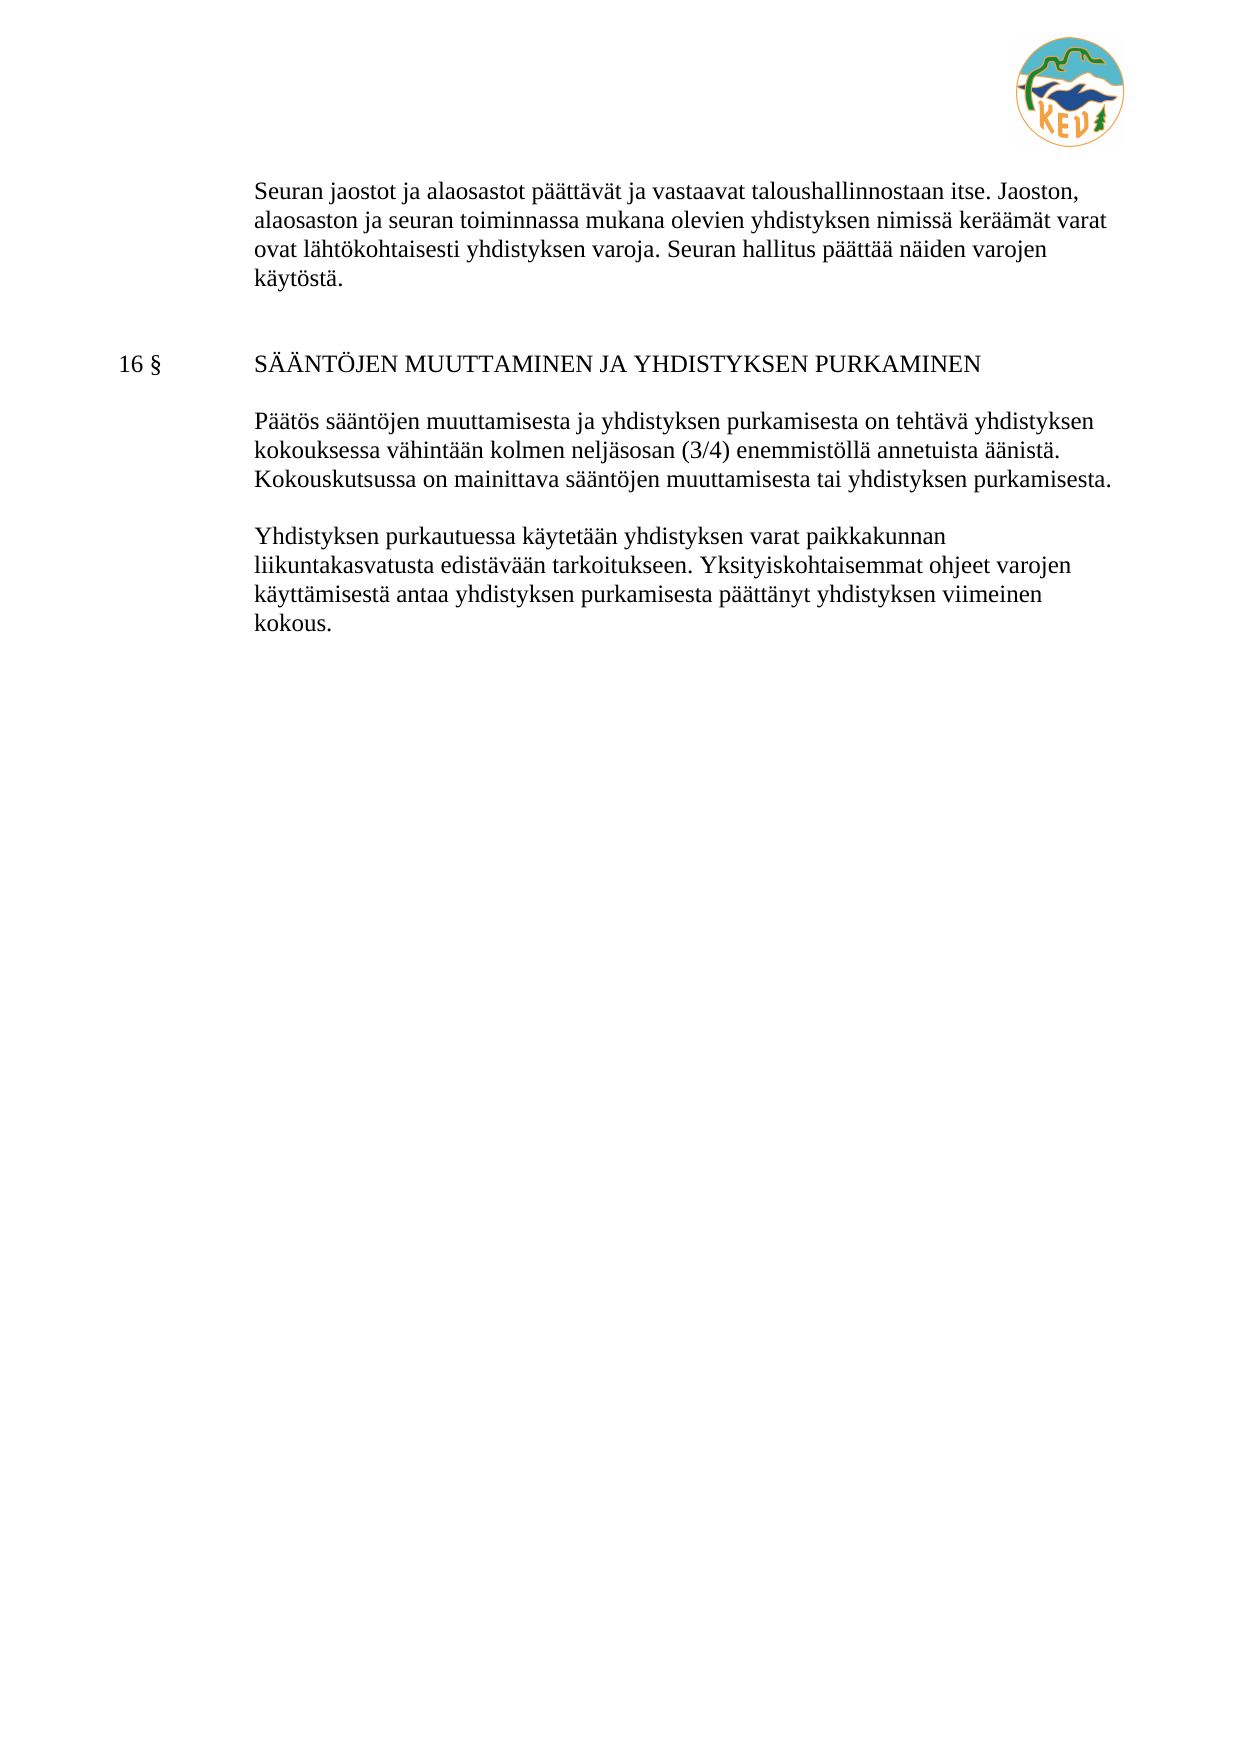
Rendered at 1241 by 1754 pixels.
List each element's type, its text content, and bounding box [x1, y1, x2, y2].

text 16 § SÄÄNTÖJEN MUUTTAMINEN JA YHDISTYKSEN PURKAMINEN [118, 349, 1122, 378]
text Yhdistyksen purkautuessa käytetään yhdistyksen varat paikkakunnan liikuntakasvatusta edistävään tarkoitukseen. Yksityiskohtaisemmat ohjeet varojen käyttämisestä antaa yhdistyksen purkamisesta päättänyt yhdistyksen viimeinen kokous. [254, 521, 1122, 636]
text Seuran jaostot ja alaosastot päättävät ja vastaavat taloushallinnostaan itse. Jaoston, alaosaston ja seuran toiminnassa mukana olevien yhdistyksen nimissä keräämät varat ovat lähtökohtaisesti yhdistyksen varoja. Seuran hallitus päättää näiden varojen käytöstä. [254, 176, 1122, 291]
picture [1014, 36, 1125, 148]
text Päätös sääntöjen muuttamisesta ja yhdistyksen purkamisesta on tehtävä yhdistyksen kokouksessa vähintään kolmen neljäsosan (3/4) enemmistöllä annetuista äänistä. Kokouskutsussa on mainittava sääntöjen muuttamisesta tai yhdistyksen purkamisesta. [254, 406, 1122, 493]
